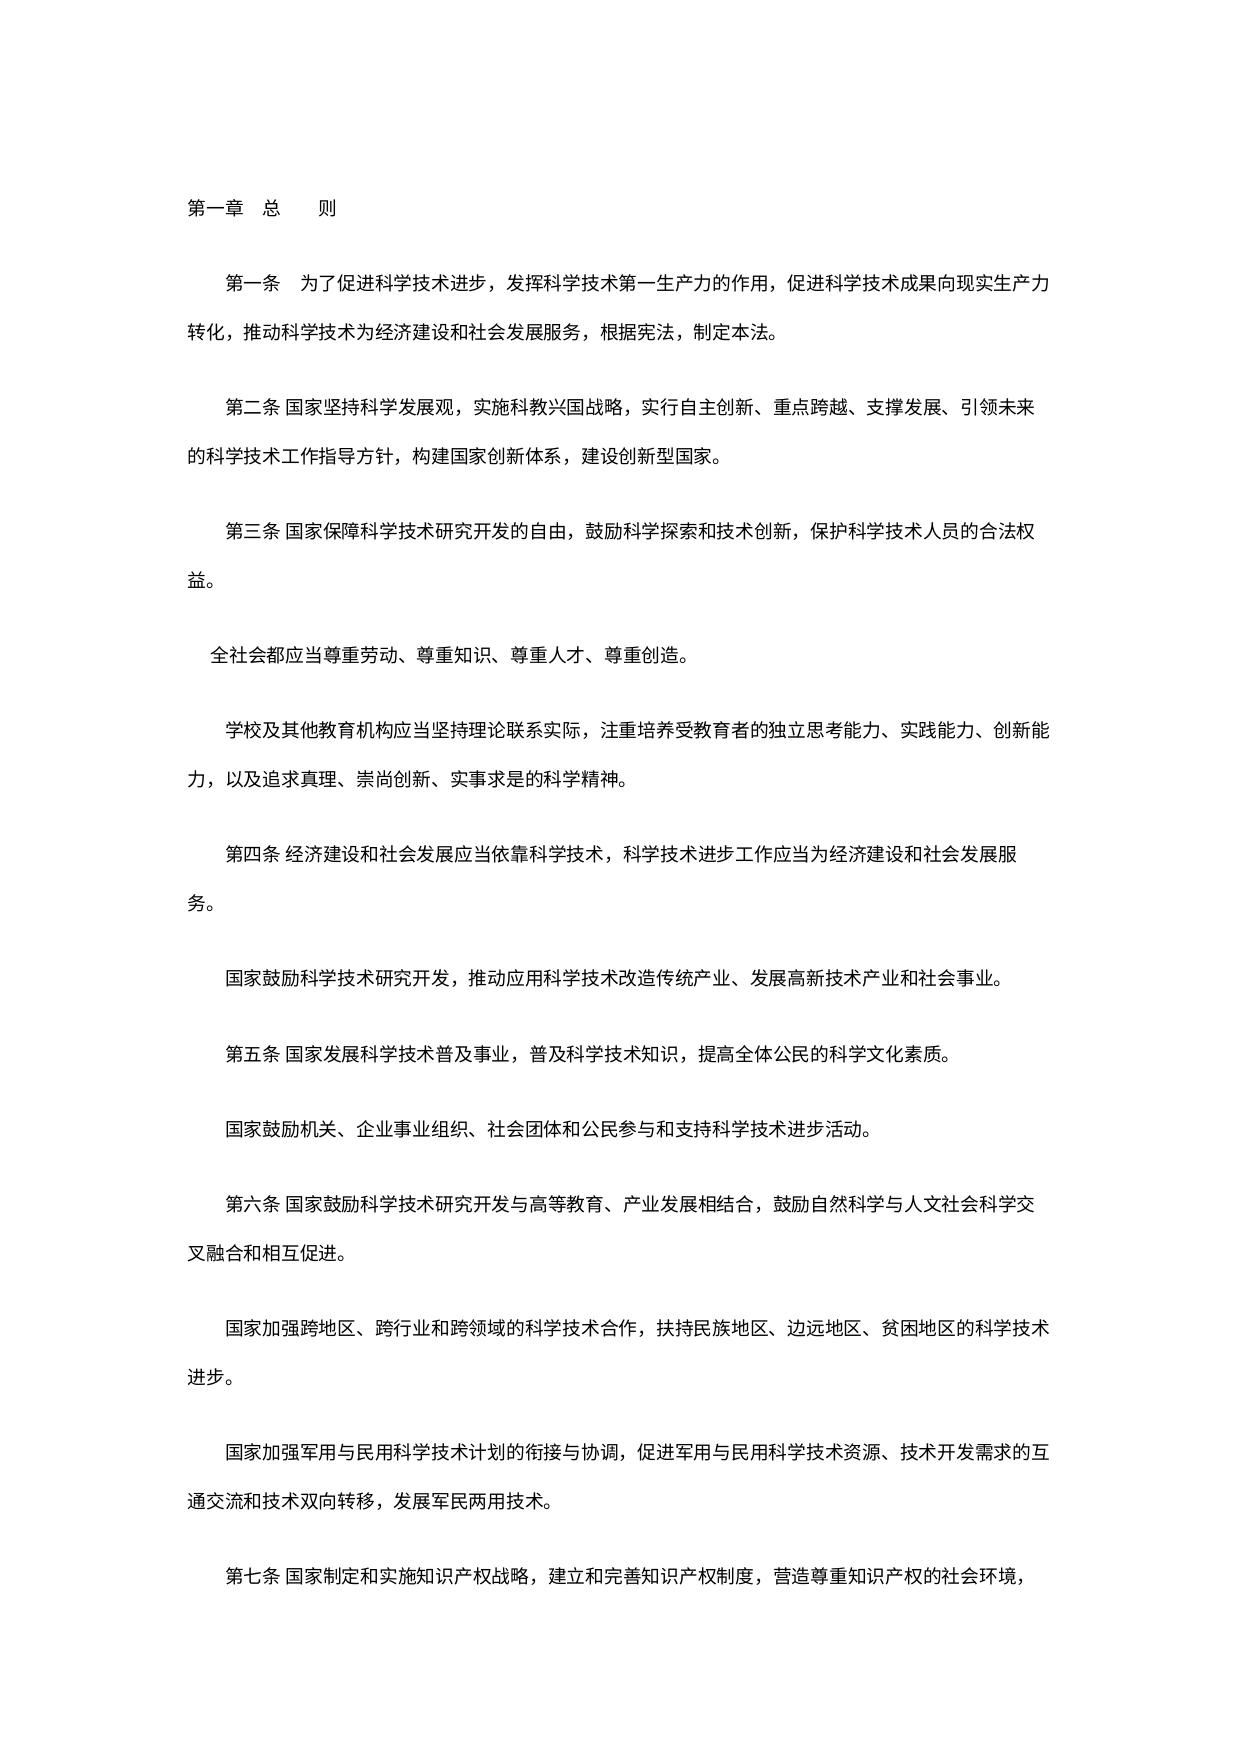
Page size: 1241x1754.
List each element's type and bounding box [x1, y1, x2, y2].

table_cell [188, 162, 1053, 1591]
